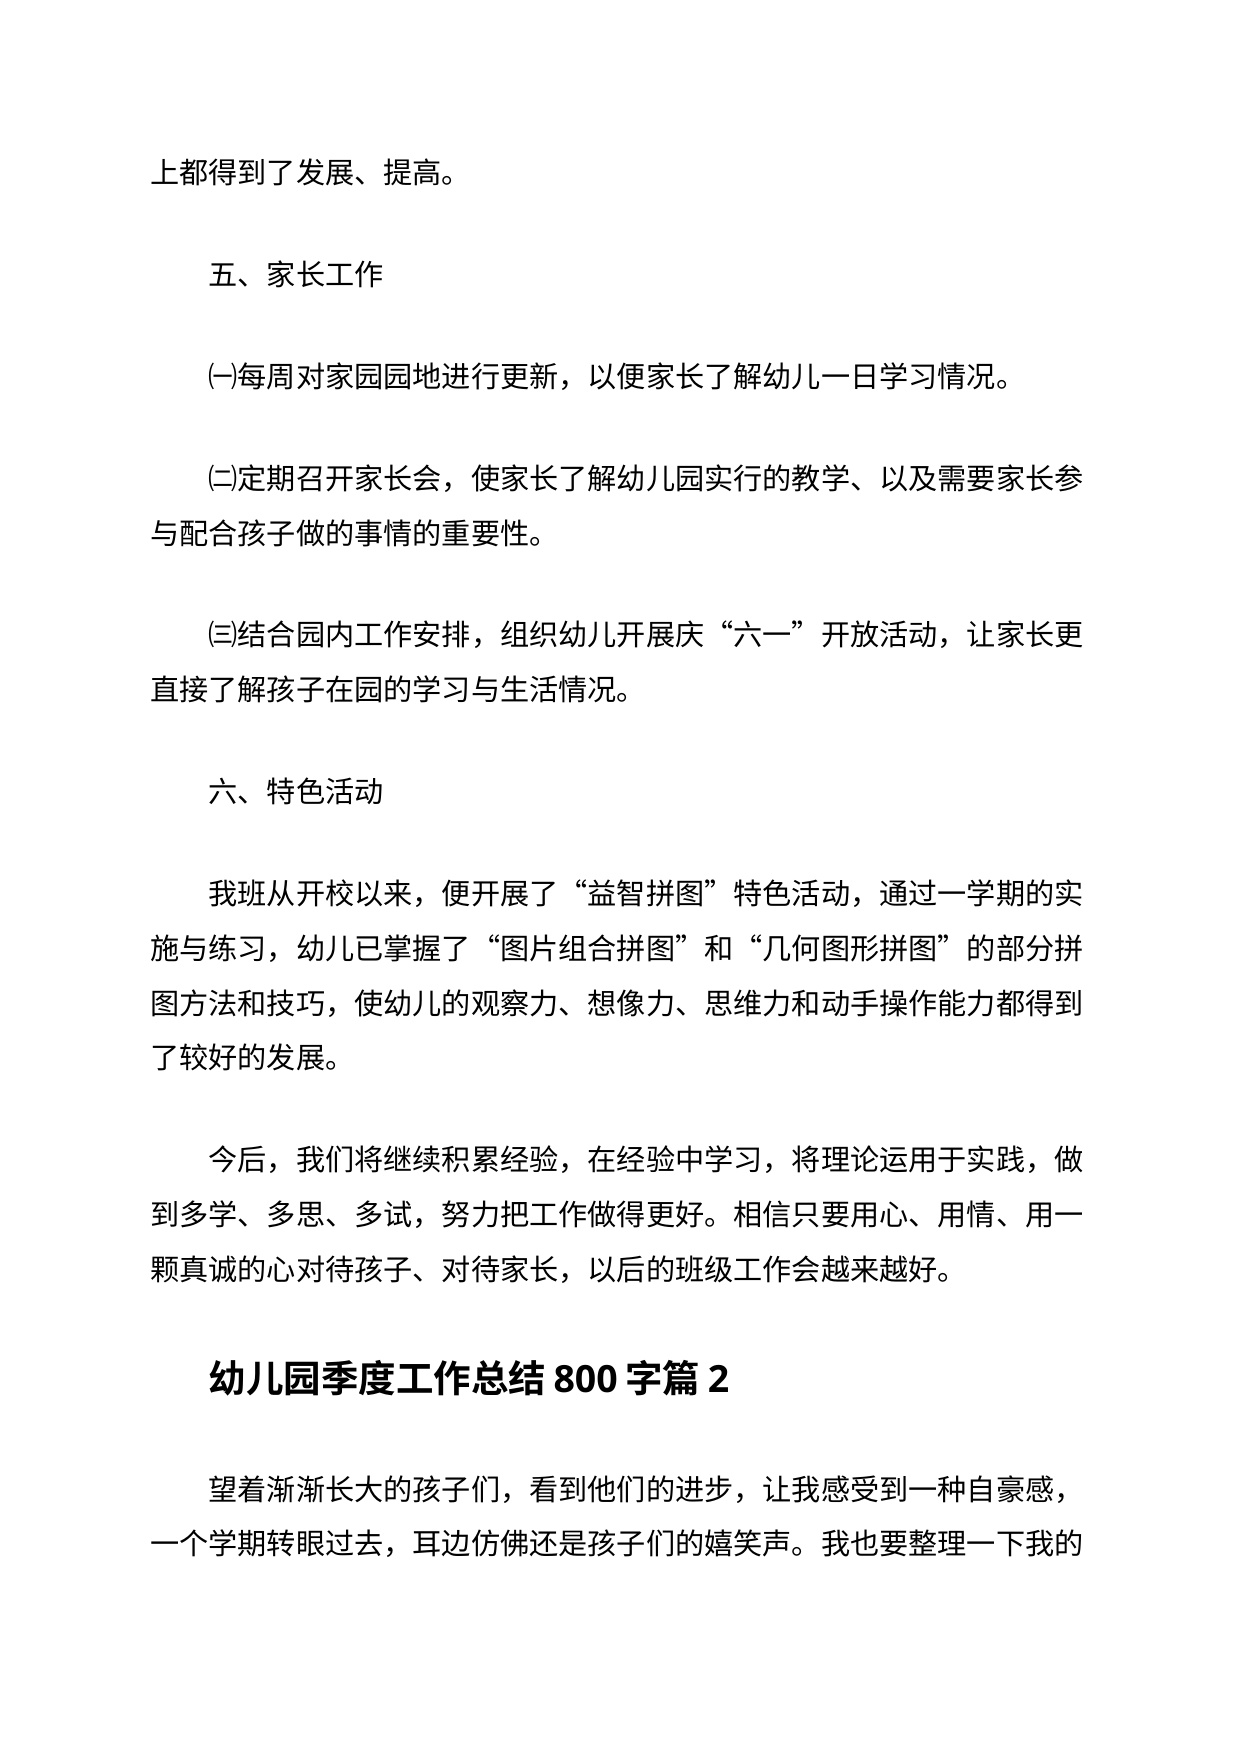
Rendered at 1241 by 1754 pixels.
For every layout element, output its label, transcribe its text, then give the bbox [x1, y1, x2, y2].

text 六、特色活动 [150, 769, 1090, 811]
text ㈢结合园内工作安排，组织幼儿开展庆“六一”开放活动，让家长更直接了解孩子在园的学习与生活情况。 [150, 612, 1090, 709]
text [150, 150, 1090, 192]
text ㈠每周对家园园地进行更新，以便家长了解幼儿一日学习情况。 [150, 353, 1090, 396]
text 幼儿园季度工作总结800字篇2 [150, 1348, 1090, 1403]
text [150, 1466, 1090, 1563]
text 五、家长工作 [150, 252, 1090, 294]
text ㈡定期召开家长会，使家长了解幼儿园实行的教学、以及需要家长参与配合孩子做的事情的重要性。 [150, 455, 1090, 552]
text 今后，我们将继续积累经验，在经验中学习，将理论运用于实践，做到多学、多思、多试，努力把工作做得更好。相信只要用心、用情、用一颗真诚的心对待孩子、对待家长，以后的班级工作会越来越好。 [150, 1137, 1090, 1289]
text 我班从开校以来，便开展了“益智拼图”特色活动，通过一学期的实施与练习，幼儿已掌握了“图片组合拼图”和“几何图形拼图”的部分拼图方法和技巧，使幼儿的观察力、想像力、思维力和动手操作能力都得到了较好的发展。 [150, 870, 1090, 1077]
